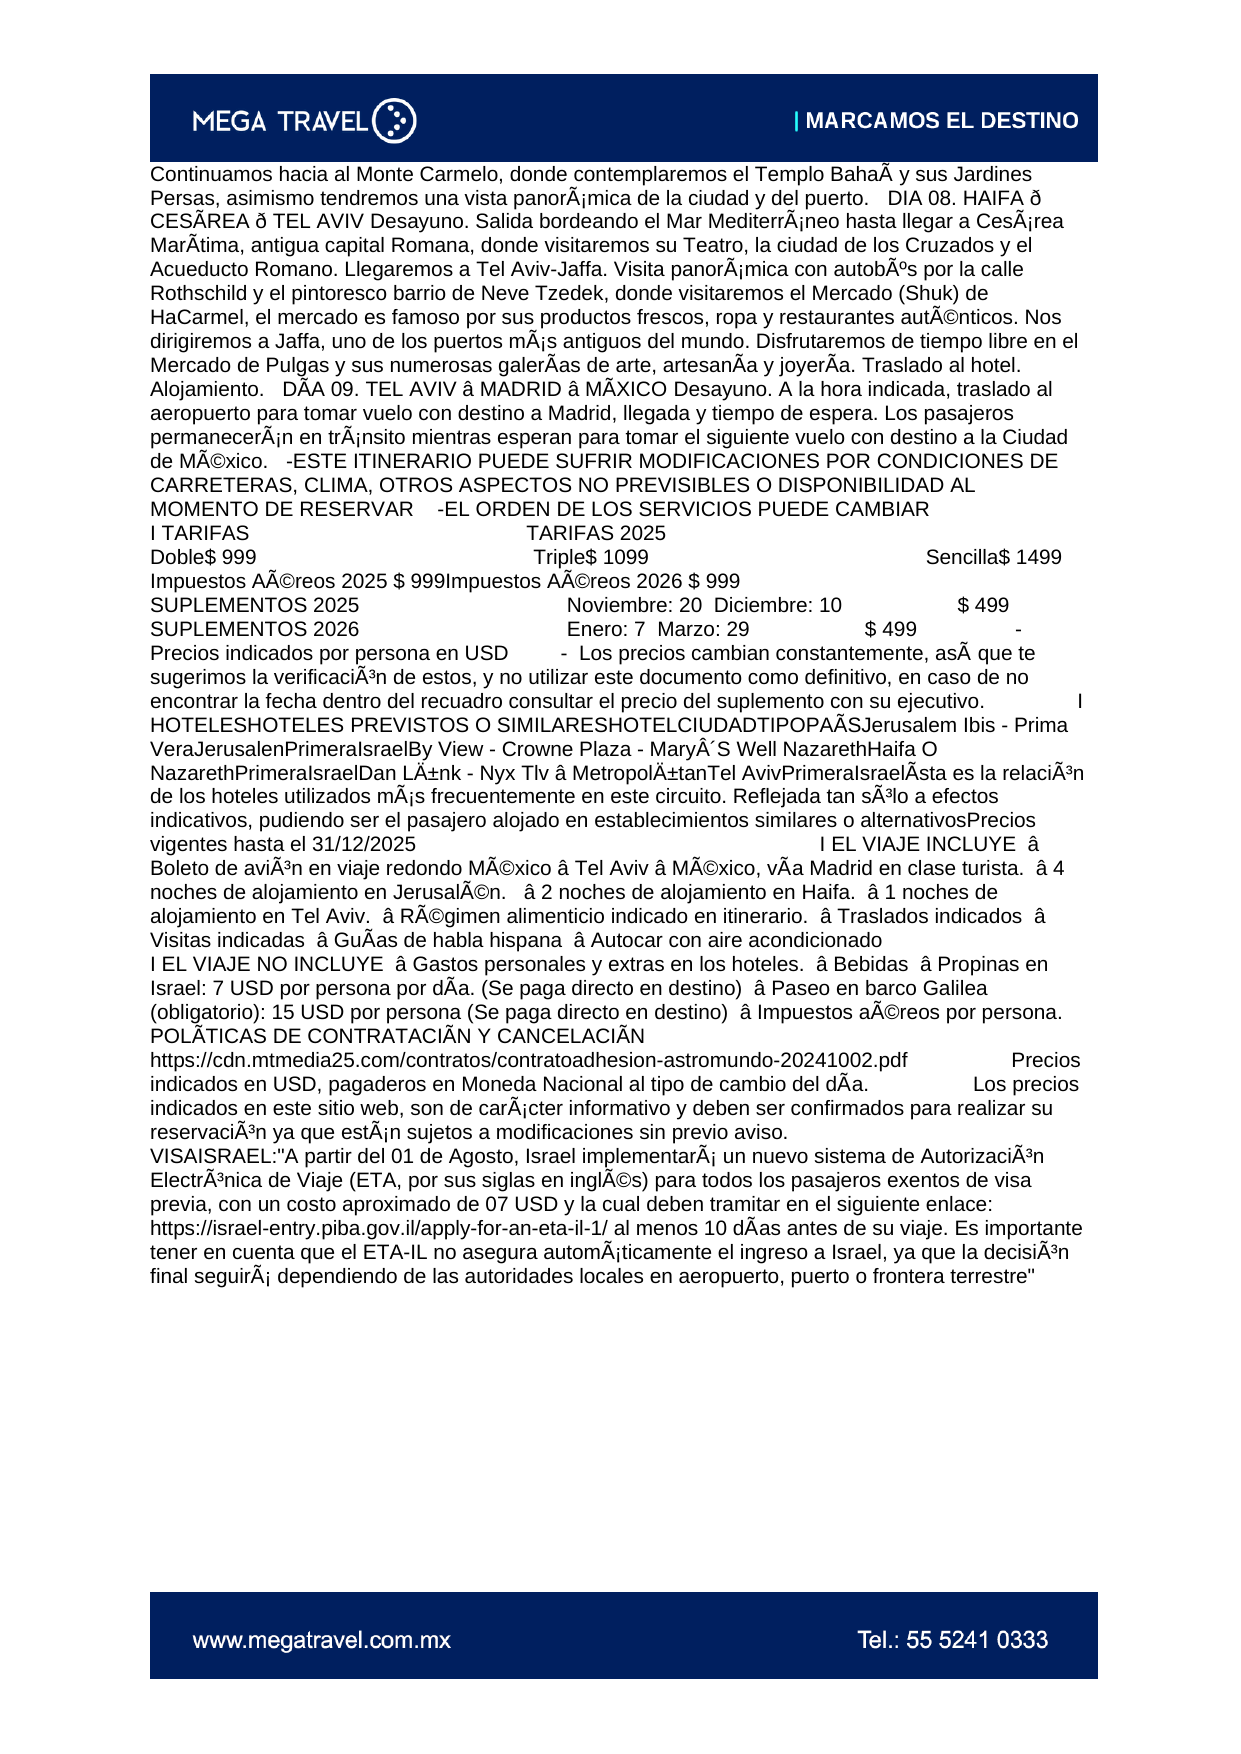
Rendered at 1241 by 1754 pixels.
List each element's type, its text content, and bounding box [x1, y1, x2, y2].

picture [150, 1592, 1098, 1679]
picture [150, 74, 1098, 162]
